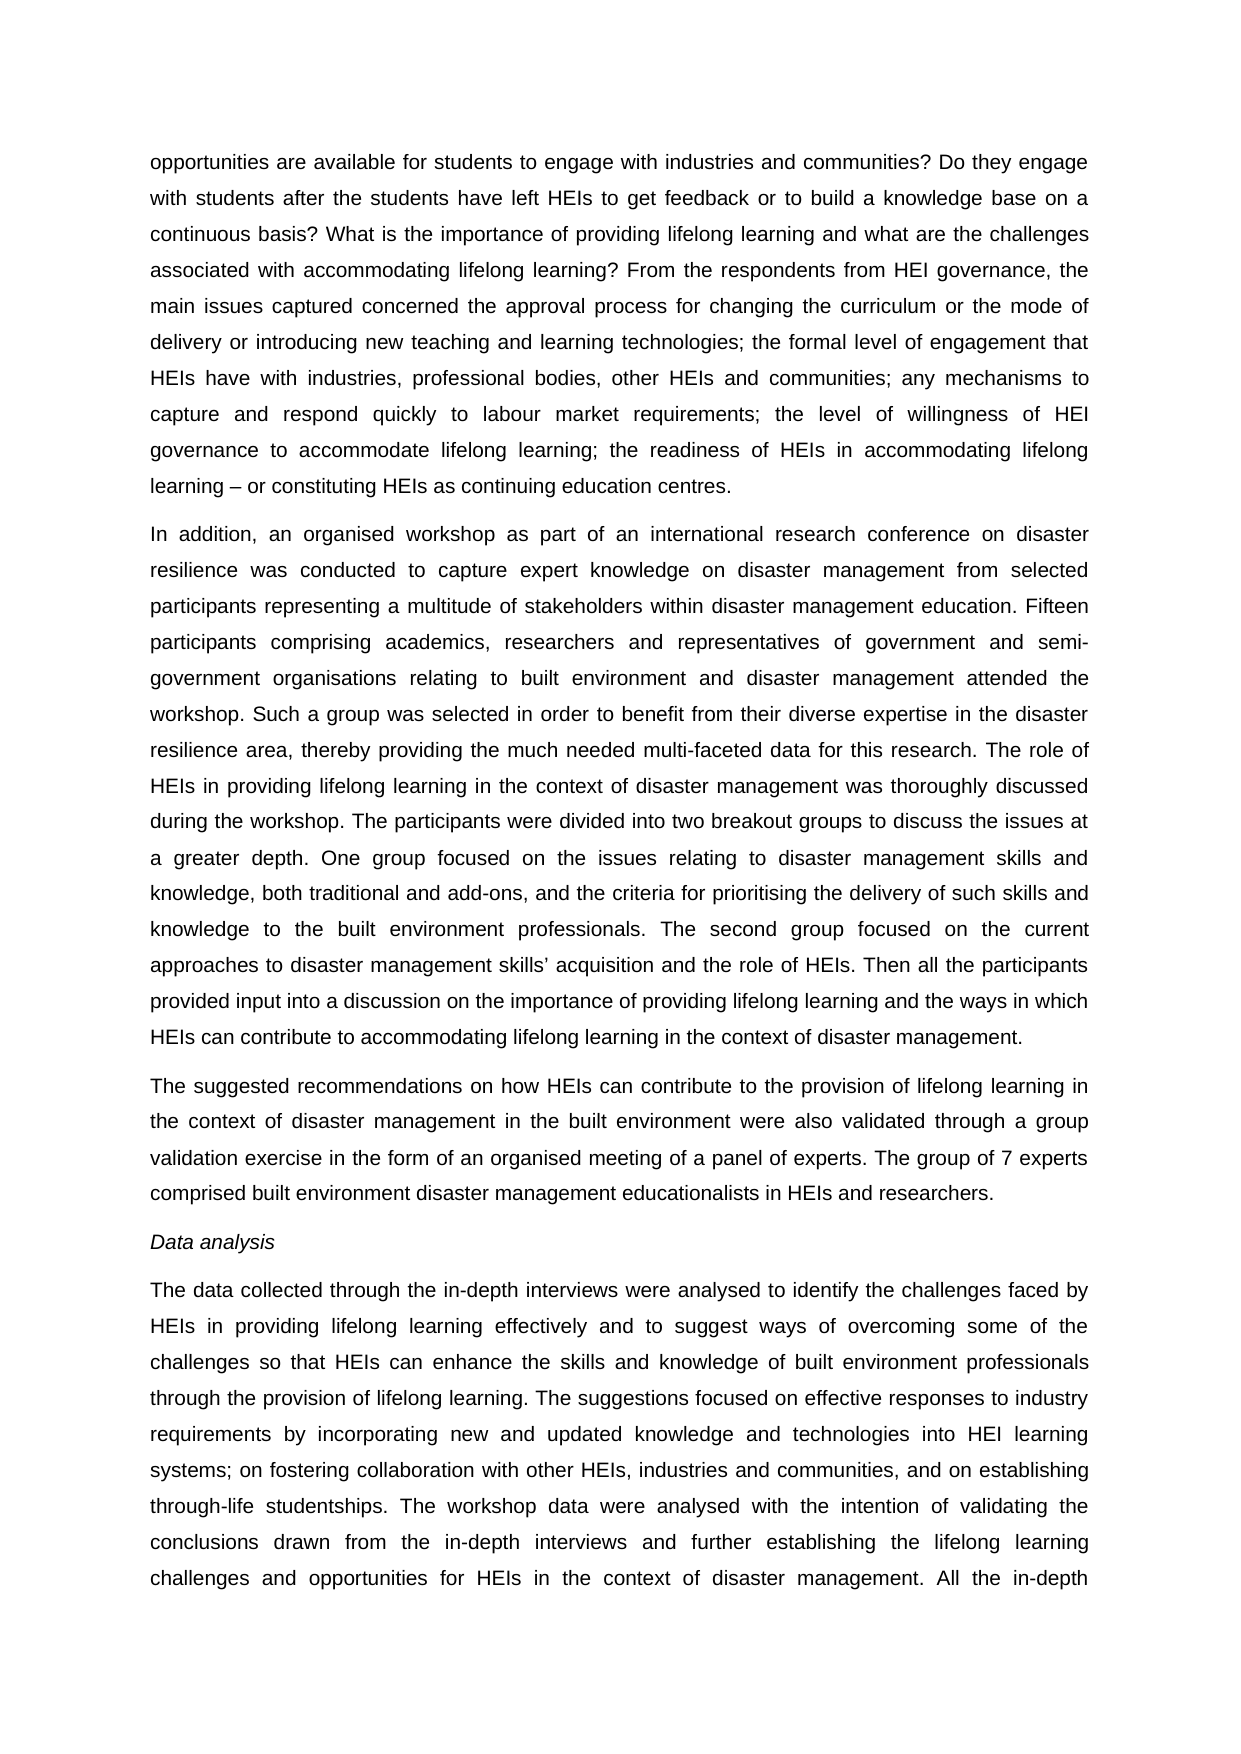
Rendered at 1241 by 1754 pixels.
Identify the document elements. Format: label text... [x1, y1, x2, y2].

text The suggested recommendations on how HEIs can contribute to the provision of lifelong learning in the context of disaster management in the built environment were also validated through a group validation exercise in the form of an organised meeting of a panel of experts. The group of 7 experts comprised built environment disaster management educationalists in HEIs and researchers. [150, 1073, 1090, 1205]
text Data analysis [150, 1230, 1090, 1254]
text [150, 150, 1090, 497]
text In addition, an organised workshop as part of an international research conference on disaster resilience was conducted to capture expert knowledge on disaster management from selected participants representing a multitude of stakeholders within disaster management education. Fifteen participants comprising academics, researchers and representatives of government and semi-government organisations relating to built environment and disaster management attended the workshop. Such a group was selected in order to benefit from their diverse expertise in the disaster resilience area, thereby providing the much needed multi-faceted data for this research. The role of HEIs in providing lifelong learning in the context of disaster management was thoroughly discussed during the workshop. The participants were divided into two breakout groups to discuss the issues at a greater depth. One group focused on the issues relating to disaster management skills and knowledge, both traditional and add-ons, and the criteria for prioritising the delivery of such skills and knowledge to the built environment professionals. The second group focused on the current approaches to disaster management skills’ acquisition and the role of HEIs. Then all the participants provided input into a discussion on the importance of providing lifelong learning and the ways in which HEIs can contribute to accommodating lifelong learning in the context of disaster management. [150, 522, 1090, 1049]
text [150, 1278, 1090, 1589]
